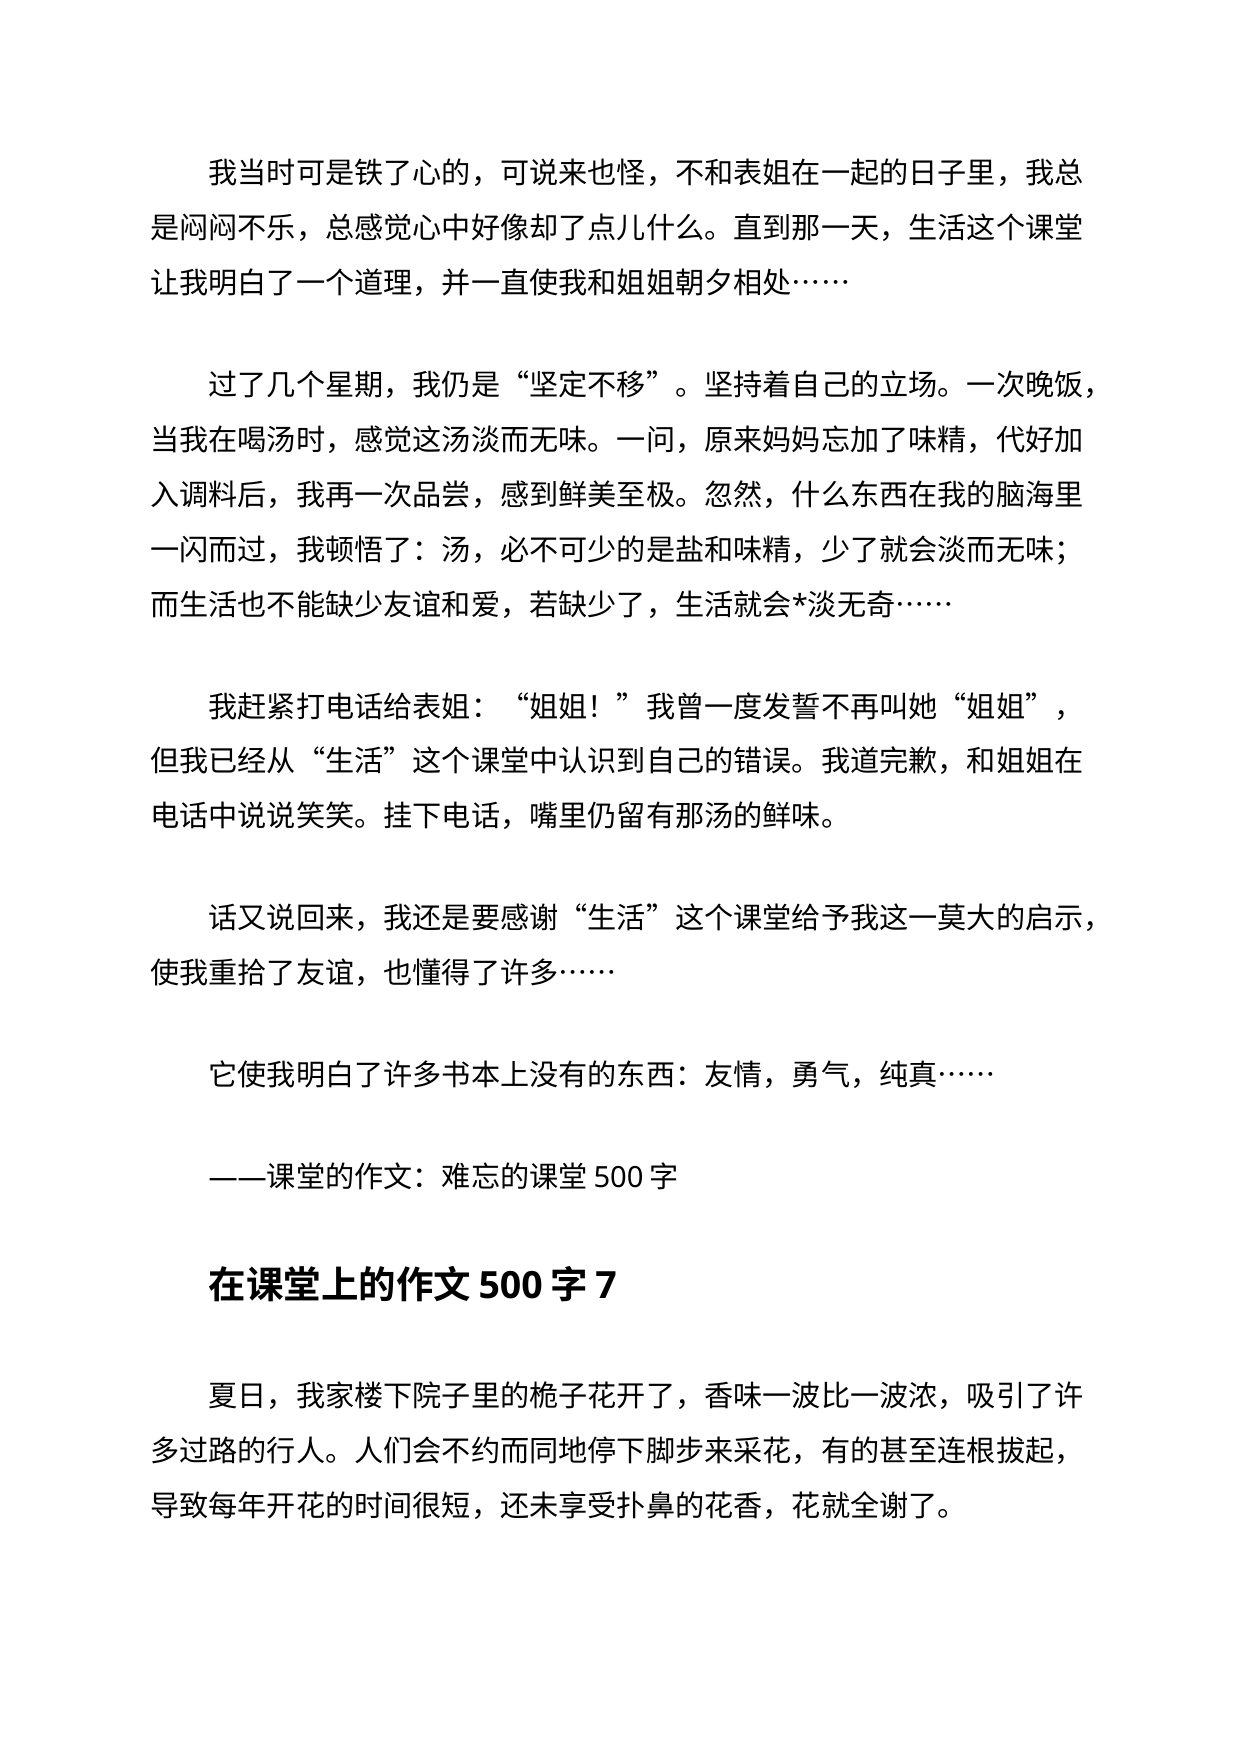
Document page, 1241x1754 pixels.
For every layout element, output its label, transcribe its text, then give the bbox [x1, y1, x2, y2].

text 我当时可是铁了心的，可说来也怪，不和表姐在一起的日子里，我总是闷闷不乐，总感觉心中好像却了点儿什么。直到那一天，生活这个课堂让我明白了一个道理，并一直使我和姐姐朝夕相处…… [150, 150, 1090, 302]
text 在课堂上的作文500字7 [150, 1255, 1090, 1309]
text 它使我明白了许多书本上没有的东西：友情，勇气，纯真…… [150, 1051, 1090, 1094]
text ——课堂的作文：难忘的课堂500字 [150, 1153, 1090, 1196]
text 过了几个星期，我仍是“坚定不移”。坚持着自己的立场。一次晚饭，当我在喝汤时，感觉这汤淡而无味。一问，原来妈妈忘加了味精，代好加入调料后，我再一次品尝，感到鲜美至极。忽然，什么东西在我的脑海里一闪而过，我顿悟了：汤，必不可少的是盐和味精，少了就会淡而无味；而生活也不能缺少友谊和爱，若缺少了，生活就会*淡无奇…… [150, 362, 1090, 623]
text 话又说回来，我还是要感谢“生活”这个课堂给予我这一莫大的启示，使我重拾了友谊，也懂得了许多…… [150, 895, 1090, 992]
text 夏日，我家楼下院子里的桅子花开了，香味一波比一波浓，吸引了许多过路的行人。人们会不约而同地停下脚步来采花，有的甚至连根拔起，导致每年开花的时间很短，还未享受扑鼻的花香，花就全谢了。 [150, 1373, 1090, 1525]
text 我赶紧打电话给表姐：“姐姐！”我曾一度发誓不再叫她“姐姐”，但我已经从“生活”这个课堂中认识到自己的错误。我道完歉，和姐姐在电话中说说笑笑。挂下电话，嘴里仍留有那汤的鲜味。 [150, 683, 1090, 835]
